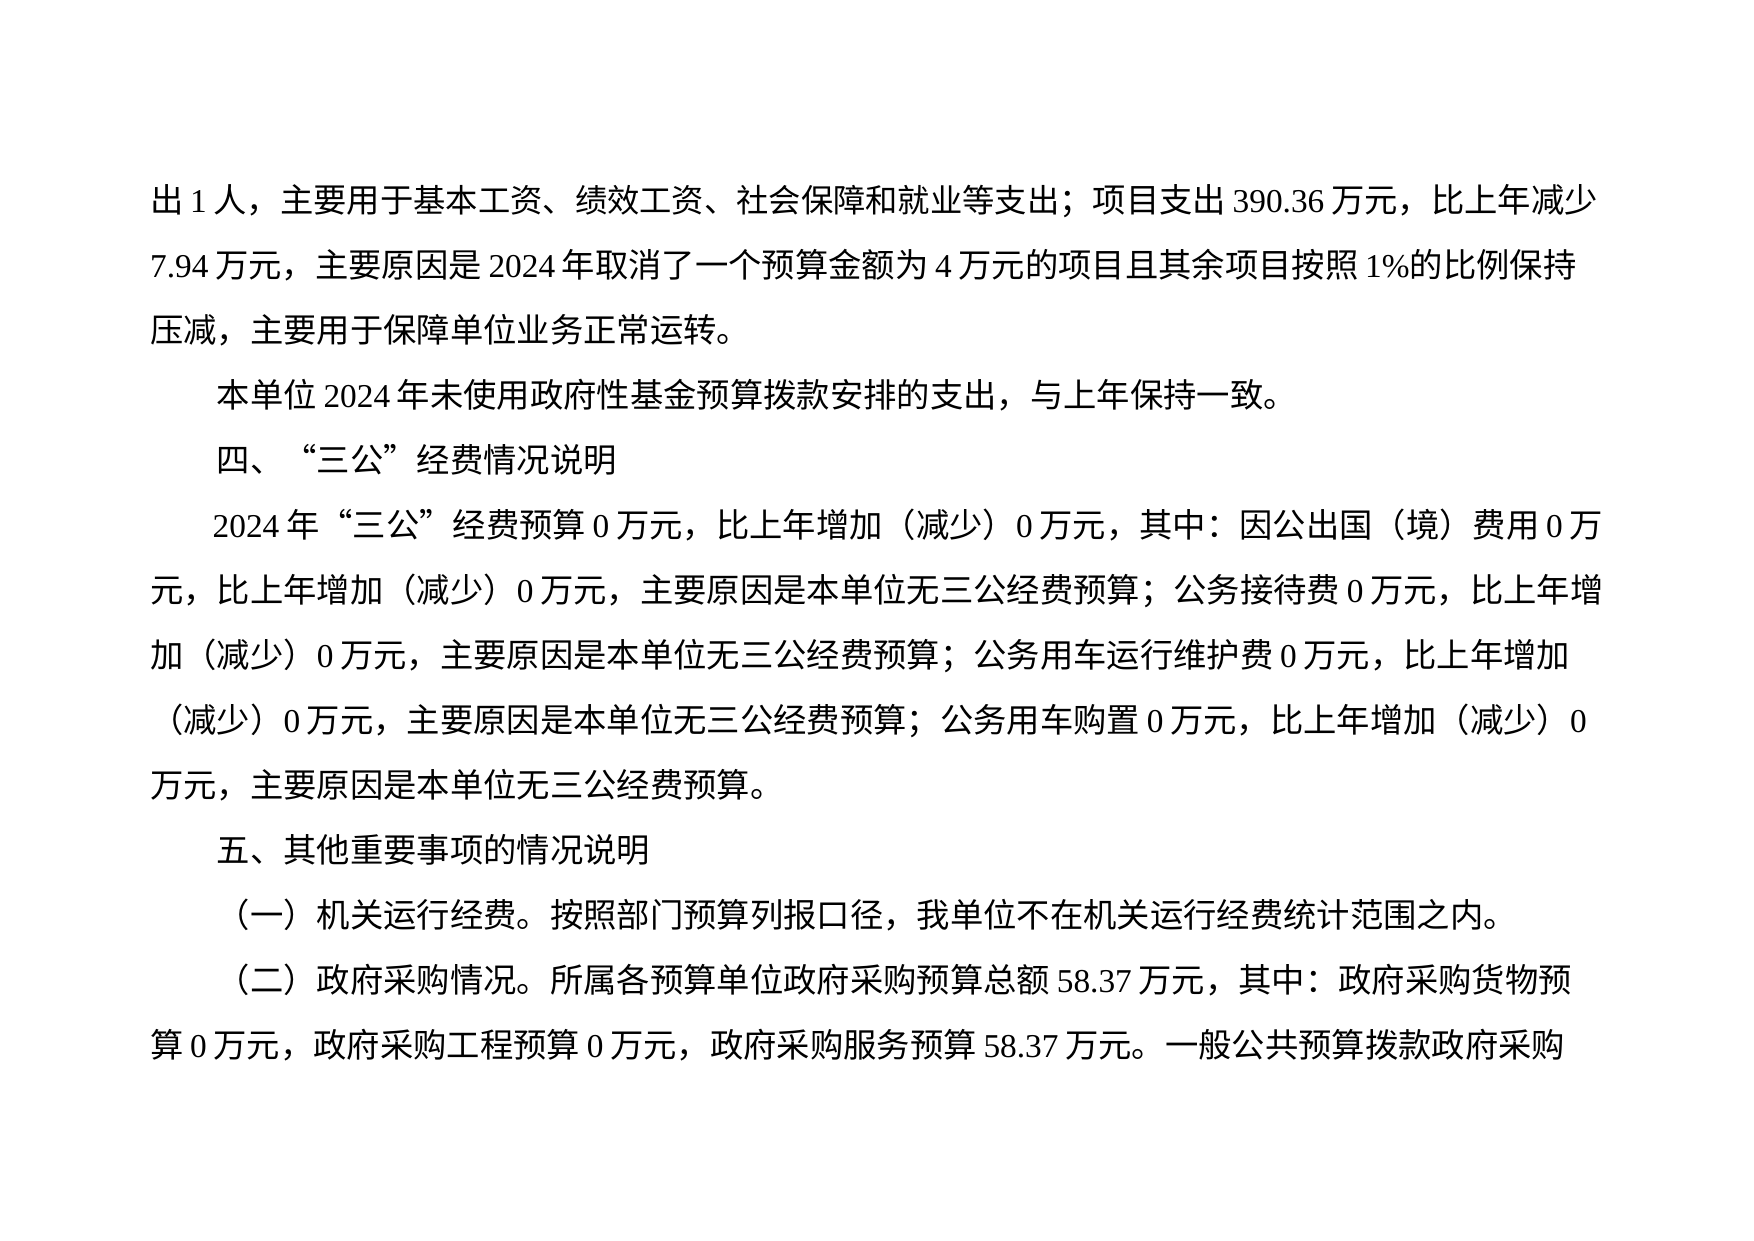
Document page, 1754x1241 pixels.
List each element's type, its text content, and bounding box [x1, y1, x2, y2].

text 四、“三公”经费情况说明 [150, 425, 1604, 490]
text 2024年“三公”经费预算0万元，比上年增加（减少）0万元，其中：因公出国（境）费用0万元，比上年增加（减少）0万元，主要原因是本单位无三公经费预算；公务接待费0万元，比上年增加（减少）0万元，主要原因是本单位无三公经费预算；公务用车运行维护费0万元，比上年增加（减少）0万元，主要原因是本单位无三公经费预算；公务用车购置0万元，比上年增加（减少）0万元，主要原因是本单位无三公经费预算。 [150, 490, 1604, 815]
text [150, 165, 1604, 360]
text （一）机关运行经费。按照部门预算列报口径，我单位不在机关运行经费统计范围之内。 [150, 880, 1604, 945]
text 本单位2024年未使用政府性基金预算拨款安排的支出，与上年保持一致。 [150, 360, 1604, 425]
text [150, 945, 1604, 1075]
text 五、其他重要事项的情况说明 [150, 815, 1604, 880]
